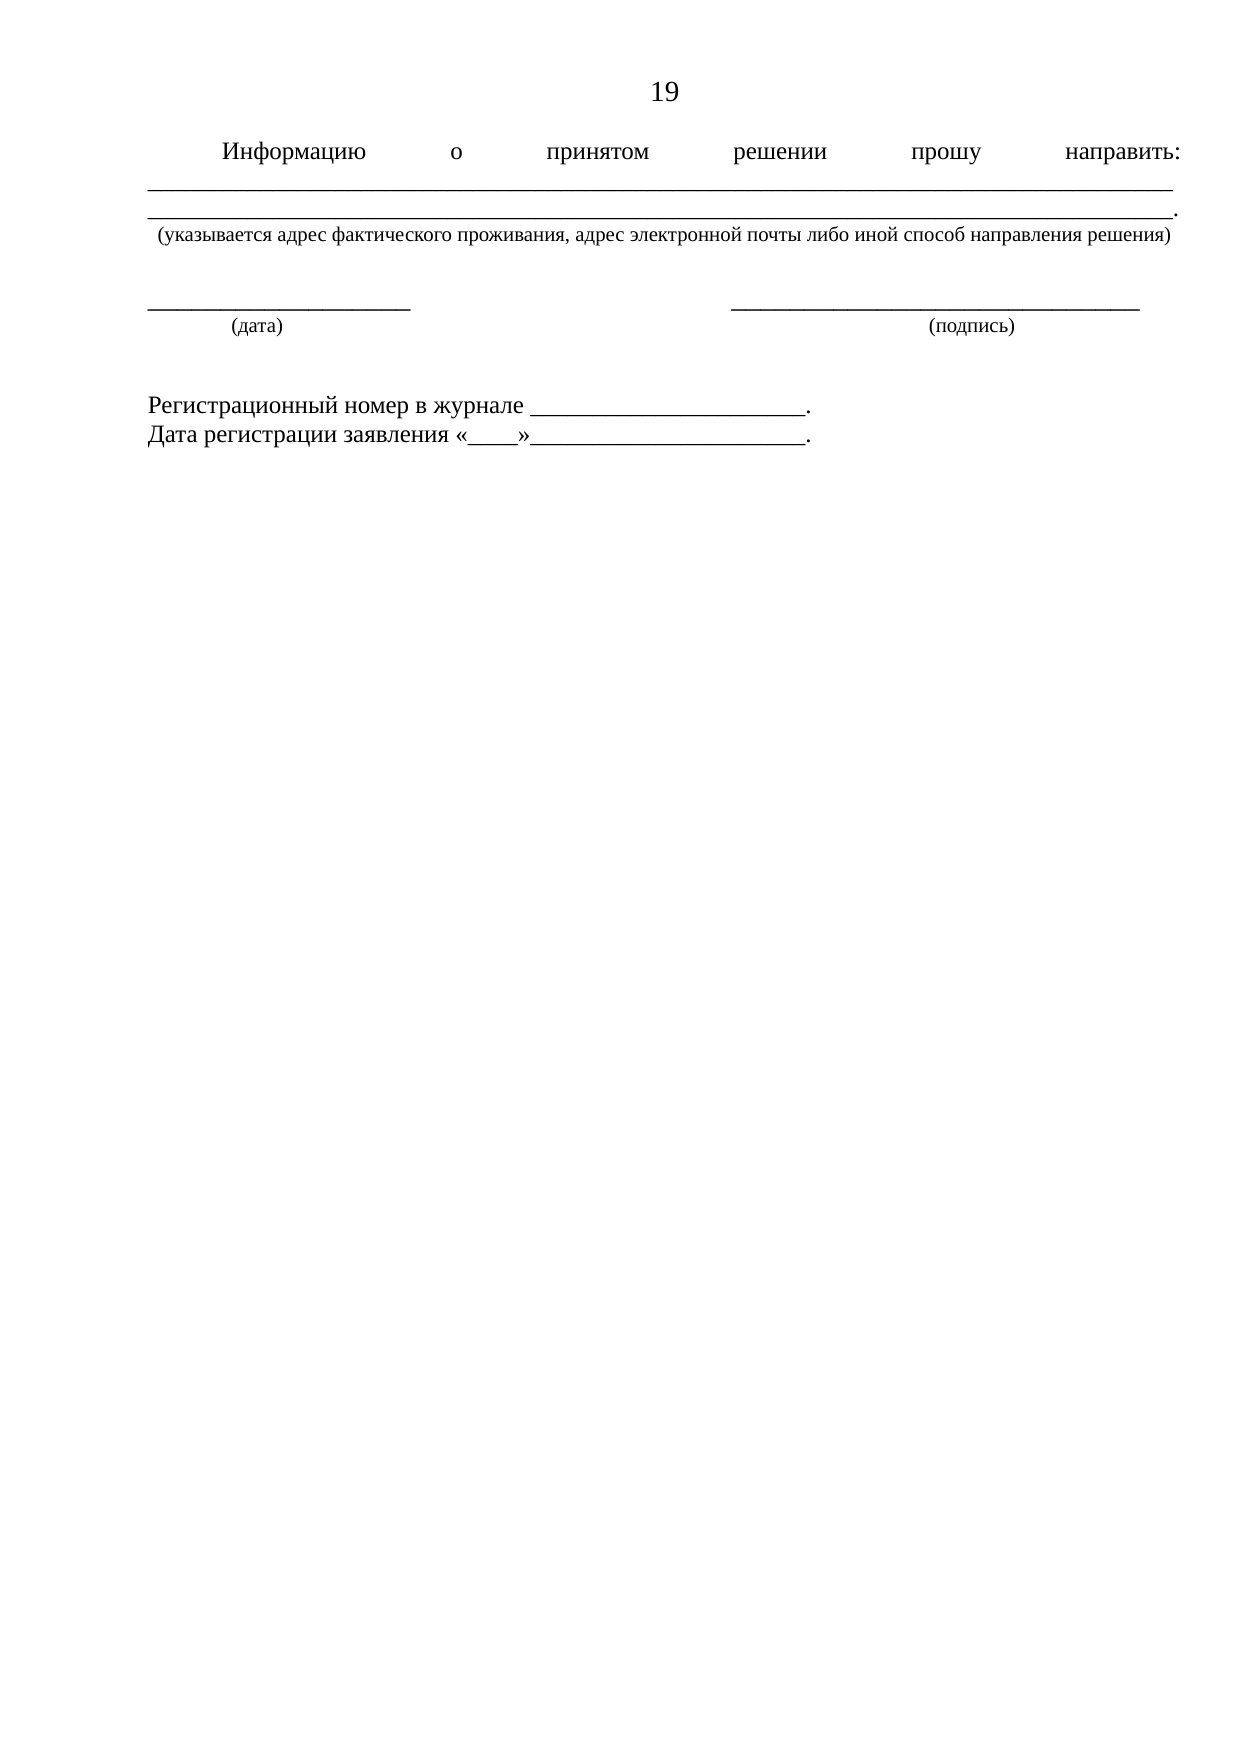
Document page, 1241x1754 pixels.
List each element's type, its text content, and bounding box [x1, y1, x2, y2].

text (дата) (подпись) [148, 313, 1181, 337]
text __________________ ____________________________ [148, 280, 1181, 313]
text Дата регистрации заявления «____»______________________. [148, 419, 1181, 448]
text (указывается адрес фактического проживания, адрес электронной почты либо иной способ направления решения) [148, 222, 1181, 246]
text Регистрационный номер в журнале ______________________. [148, 390, 1181, 419]
text Информацию о принятом решении прошу направить: ____________________________________________________________________________________________________________________________________________________________________. [148, 136, 1181, 222]
